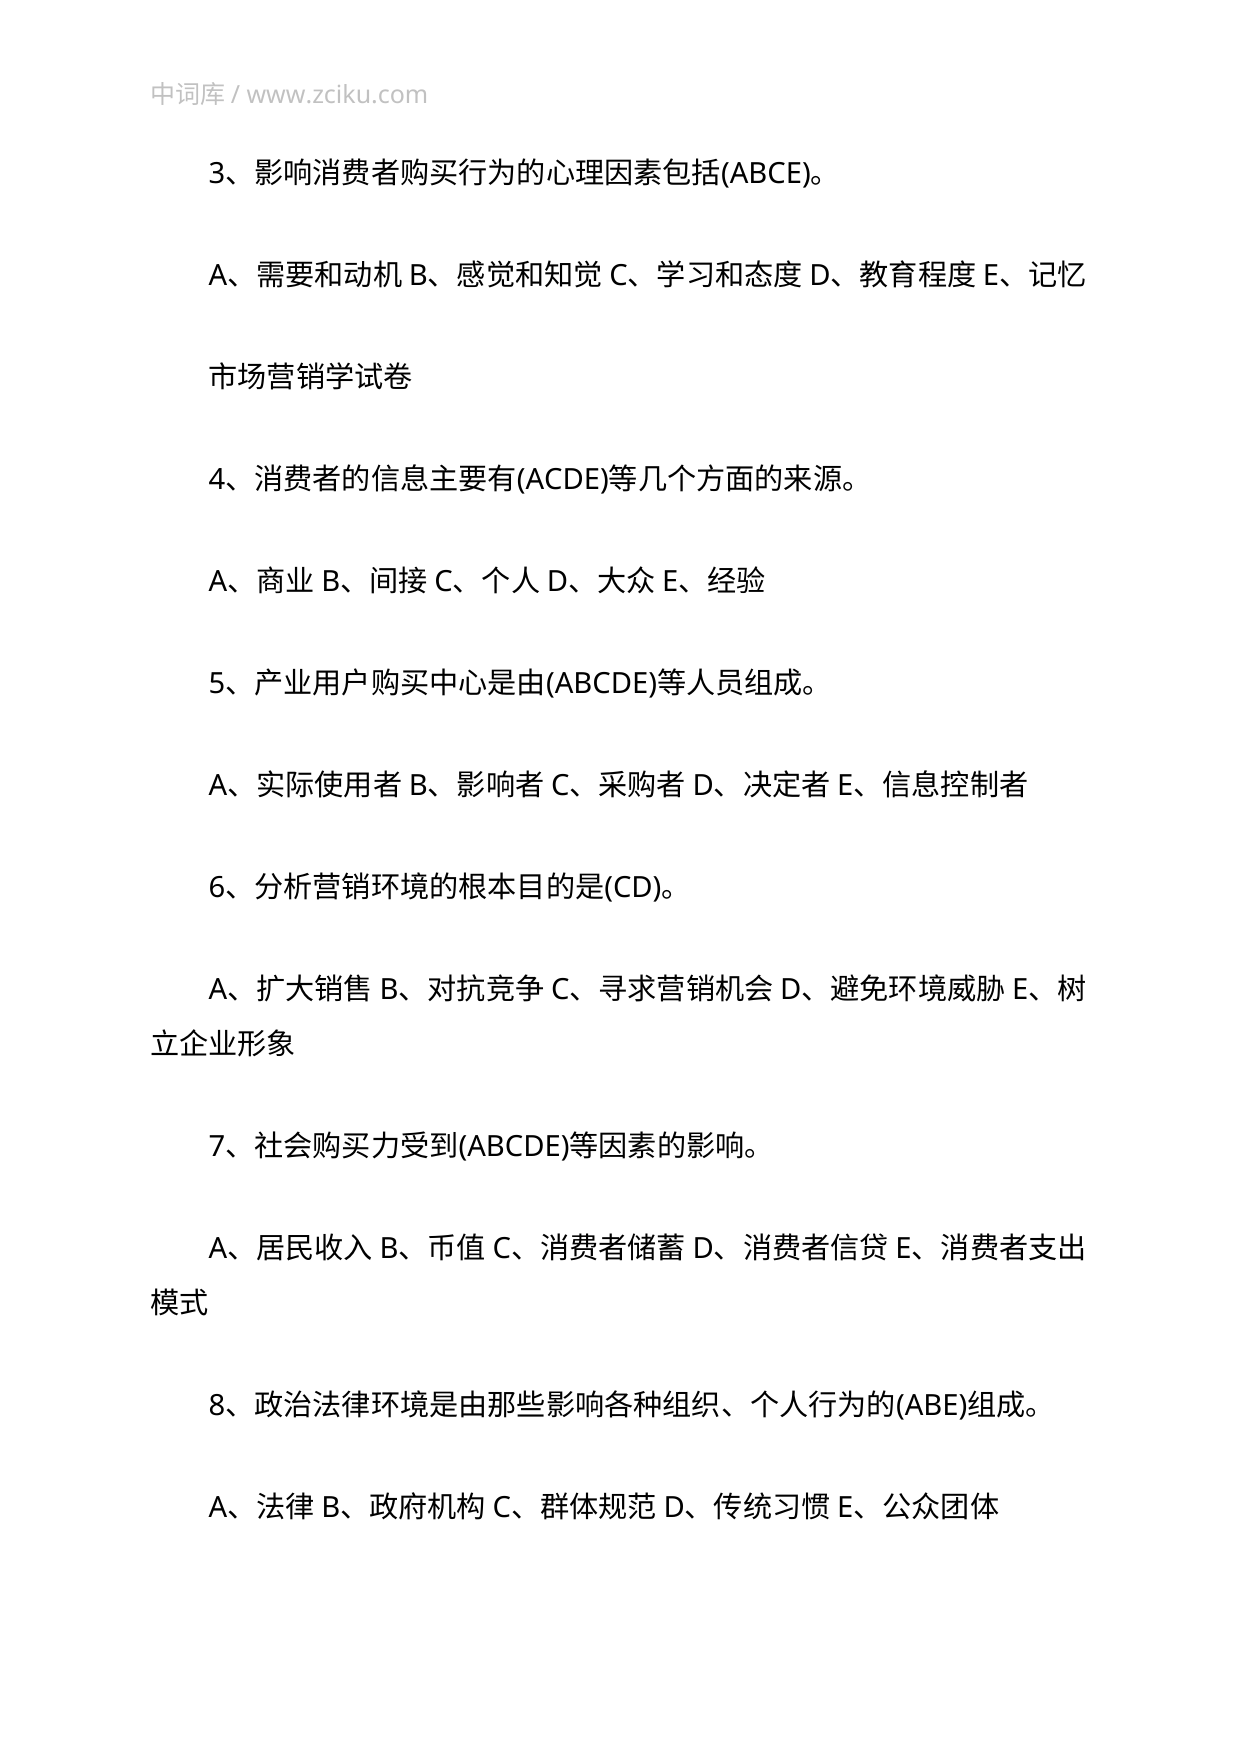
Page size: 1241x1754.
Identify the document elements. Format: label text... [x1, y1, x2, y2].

text A、法律 B、政府机构 C、群体规范 D、传统习惯 E、公众团体 [150, 1483, 1090, 1526]
text A、商业 B、间接 C、个人 D、大众 E、经验 [150, 558, 1090, 600]
text A、居民收入 B、币值 C、消费者储蓄 D、消费者信贷 E、消费者支出模式 [150, 1224, 1090, 1322]
text 7、社会购买力受到(ABCDE)等因素的影响。 [150, 1122, 1090, 1165]
text A、实际使用者 B、影响者 C、采购者 D、决定者 E、信息控制者 [150, 762, 1090, 804]
text 5、产业用户购买中心是由(ABCDE)等人员组成。 [150, 660, 1090, 702]
text 4、消费者的信息主要有(ACDE)等几个方面的来源。 [150, 456, 1090, 498]
text 6、分析营销环境的根本目的是(CD)。 [150, 864, 1090, 906]
text A、需要和动机 B、感觉和知觉 C、学习和态度 D、教育程度 E、记忆 [150, 252, 1090, 294]
text 8、政治法律环境是由那些影响各种组织、个人行为的(ABE)组成。 [150, 1381, 1090, 1423]
text A、扩大销售 B、对抗竞争 C、寻求营销机会 D、避免环境威胁 E、树立企业形象 [150, 966, 1090, 1063]
text 3、影响消费者购买行为的心理因素包括(ABCE)。 [150, 150, 1090, 192]
text 市场营销学试卷 [150, 354, 1090, 396]
